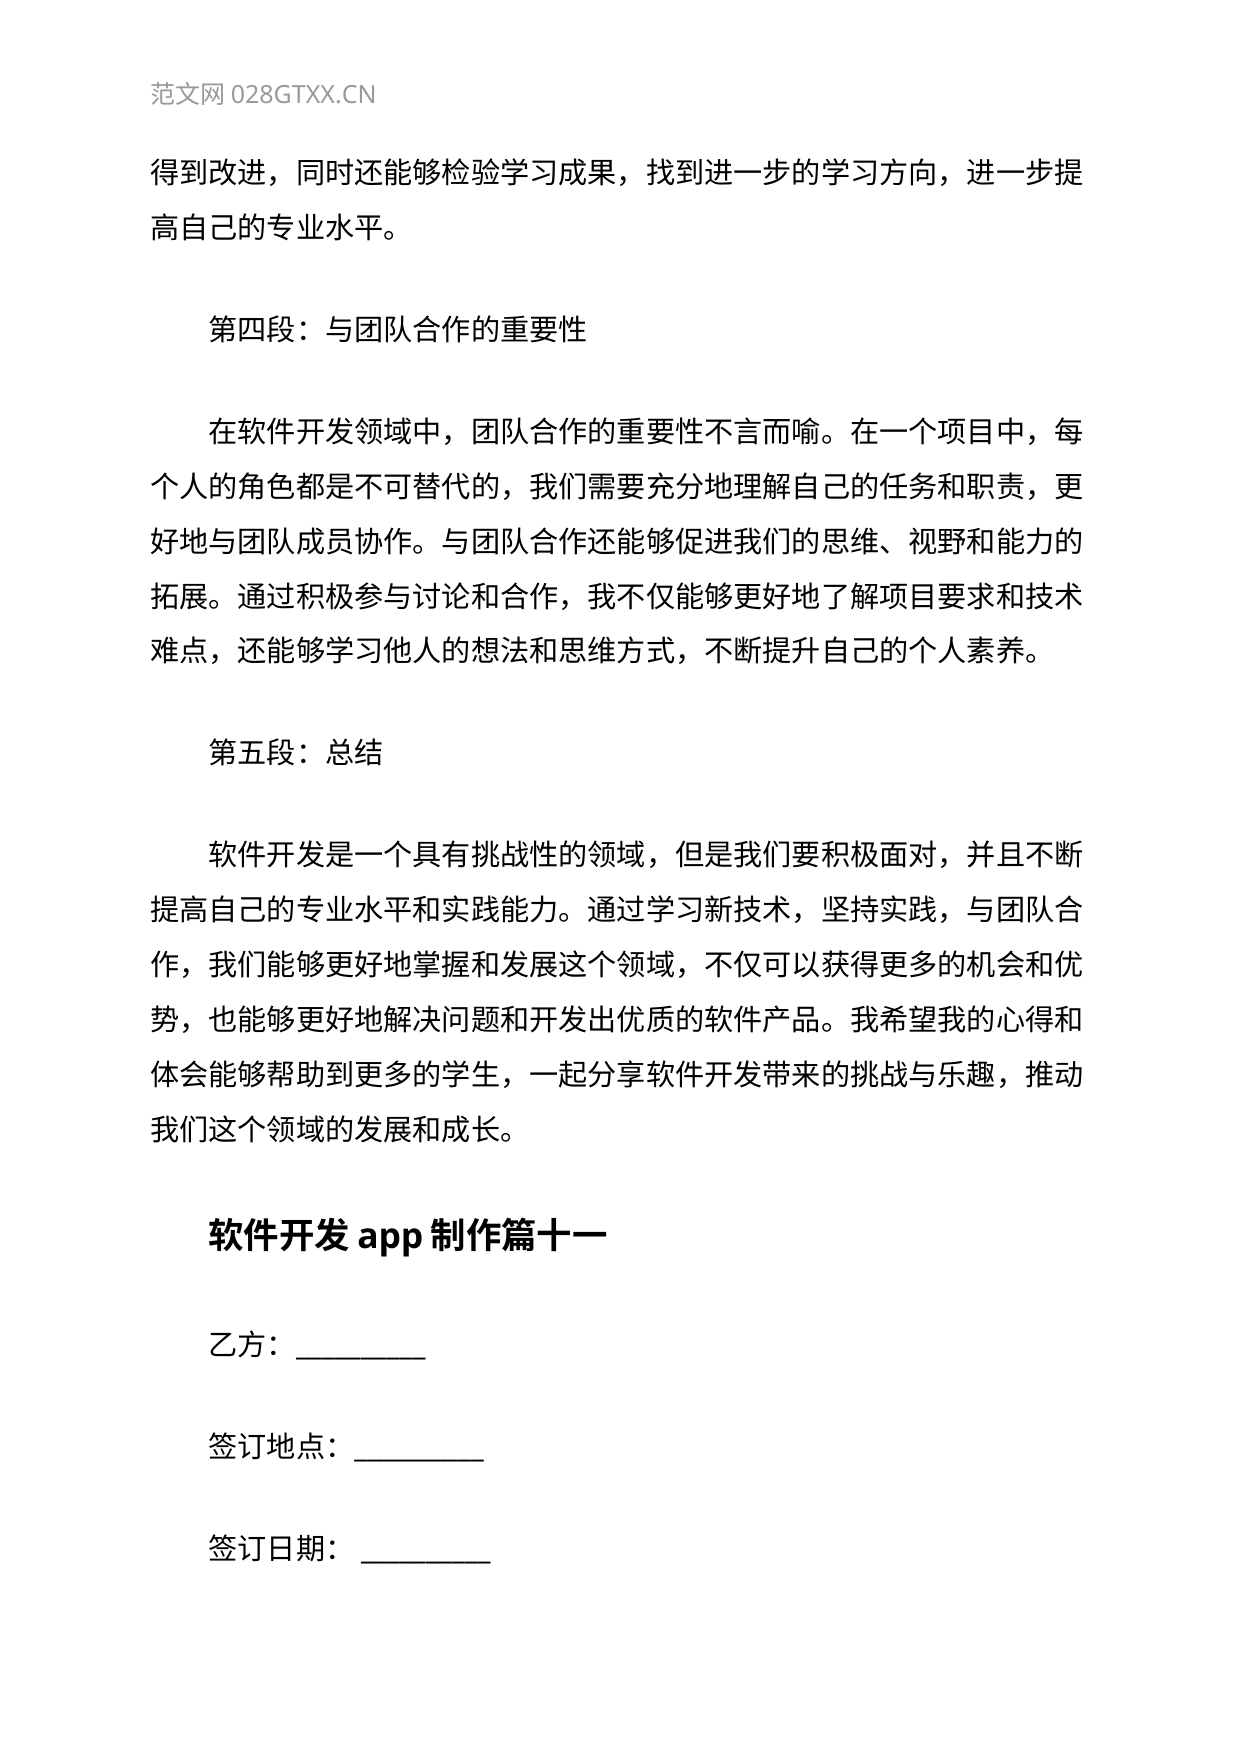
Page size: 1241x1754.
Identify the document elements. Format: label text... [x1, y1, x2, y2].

text 软件开发是一个具有挑战性的领域，但是我们要积极面对，并且不断提高自己的专业水平和实践能力。通过学习新技术，坚持实践，与团队合作，我们能够更好地掌握和发展这个领域，不仅可以获得更多的机会和优势，也能够更好地解决问题和开发出优质的软件产品。我希望我的心得和体会能够帮助到更多的学生，一起分享软件开发带来的挑战与乐趣，推动我们这个领域的发展和成长。 [150, 832, 1090, 1148]
text 软件开发app制作篇十一 [150, 1208, 1090, 1259]
text 签订地点：__________ [150, 1423, 1090, 1466]
text 签订日期： __________ [150, 1525, 1090, 1568]
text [150, 150, 1090, 247]
text 第五段：总结 [150, 730, 1090, 772]
text 在软件开发领域中，团队合作的重要性不言而喻。在一个项目中，每个人的角色都是不可替代的，我们需要充分地理解自己的任务和职责，更好地与团队成员协作。与团队合作还能够促进我们的思维、视野和能力的拓展。通过积极参与讨论和合作，我不仅能够更好地了解项目要求和技术难点，还能够学习他人的想法和思维方式，不断提升自己的个人素养。 [150, 408, 1090, 670]
text 第四段：与团队合作的重要性 [150, 307, 1090, 349]
text 乙方：__________ [150, 1321, 1090, 1364]
